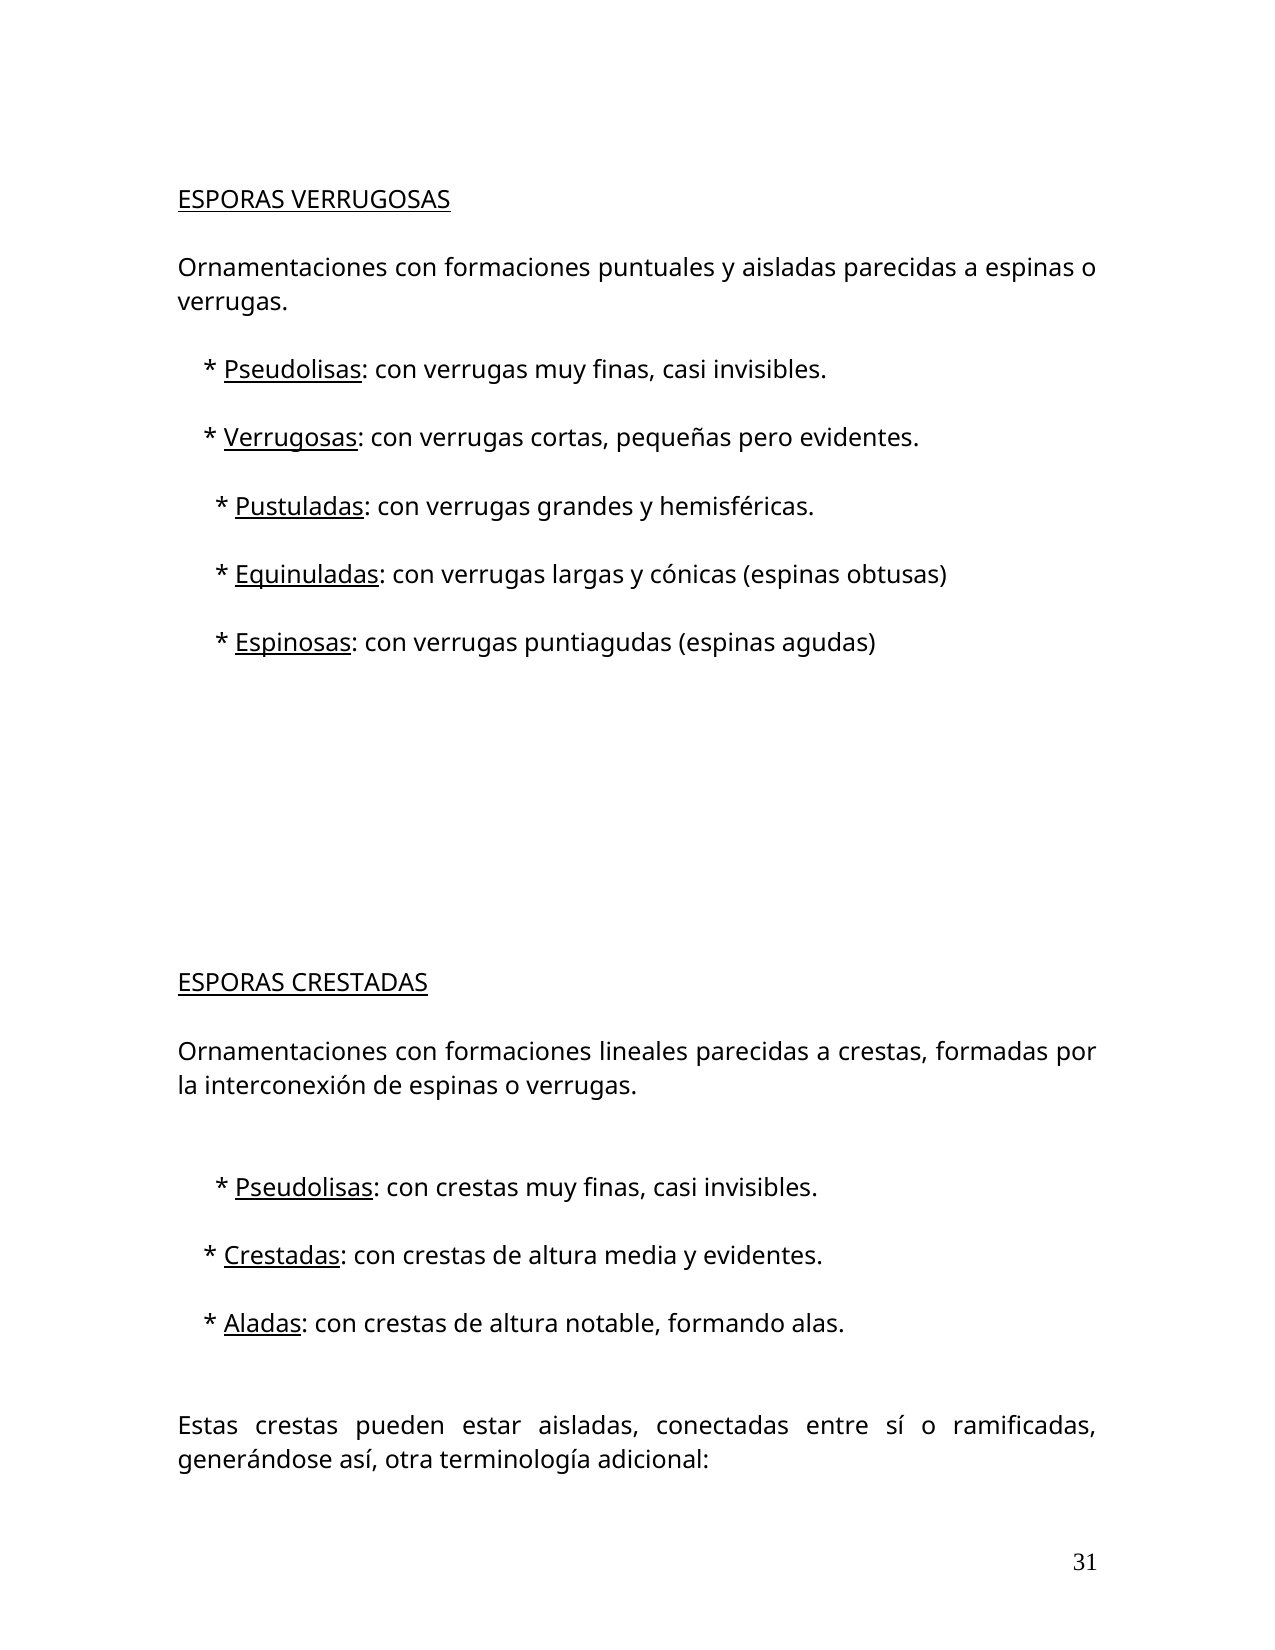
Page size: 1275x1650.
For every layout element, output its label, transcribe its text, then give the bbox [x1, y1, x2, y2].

text * Verrugosas: con verrugas cortas, pequeñas pero evidentes. [177, 420, 1098, 454]
text * Pustuladas: con verrugas grandes y hemisféricas. [215, 488, 1098, 522]
text * Espinosas: con verrugas puntiagudas (espinas agudas) [215, 624, 1098, 658]
text ESPORAS VERRUGOSAS [177, 182, 1098, 216]
text * Pseudolisas: con verrugas muy finas, casi invisibles. [177, 352, 1098, 386]
text * Aladas: con crestas de altura notable, formando alas. [177, 1306, 1098, 1340]
text Ornamentaciones con formaciones lineales parecidas a crestas, formadas por la interconexión de espinas o verrugas. [177, 1033, 1098, 1101]
text * Pseudolisas: con crestas muy finas, casi invisibles. [215, 1169, 1098, 1203]
text Estas crestas pueden estar aisladas, conectadas entre sí o ramificadas, generándose así, otra terminología adicional: [177, 1408, 1098, 1476]
text ESPORAS CRESTADAS [177, 965, 1098, 999]
text * Crestadas: con crestas de altura media y evidentes. [177, 1238, 1098, 1272]
text * Equinuladas: con verrugas largas y cónicas (espinas obtusas) [215, 556, 1098, 590]
text Ornamentaciones con formaciones puntuales y aisladas parecidas a espinas o verrugas. [177, 250, 1098, 318]
